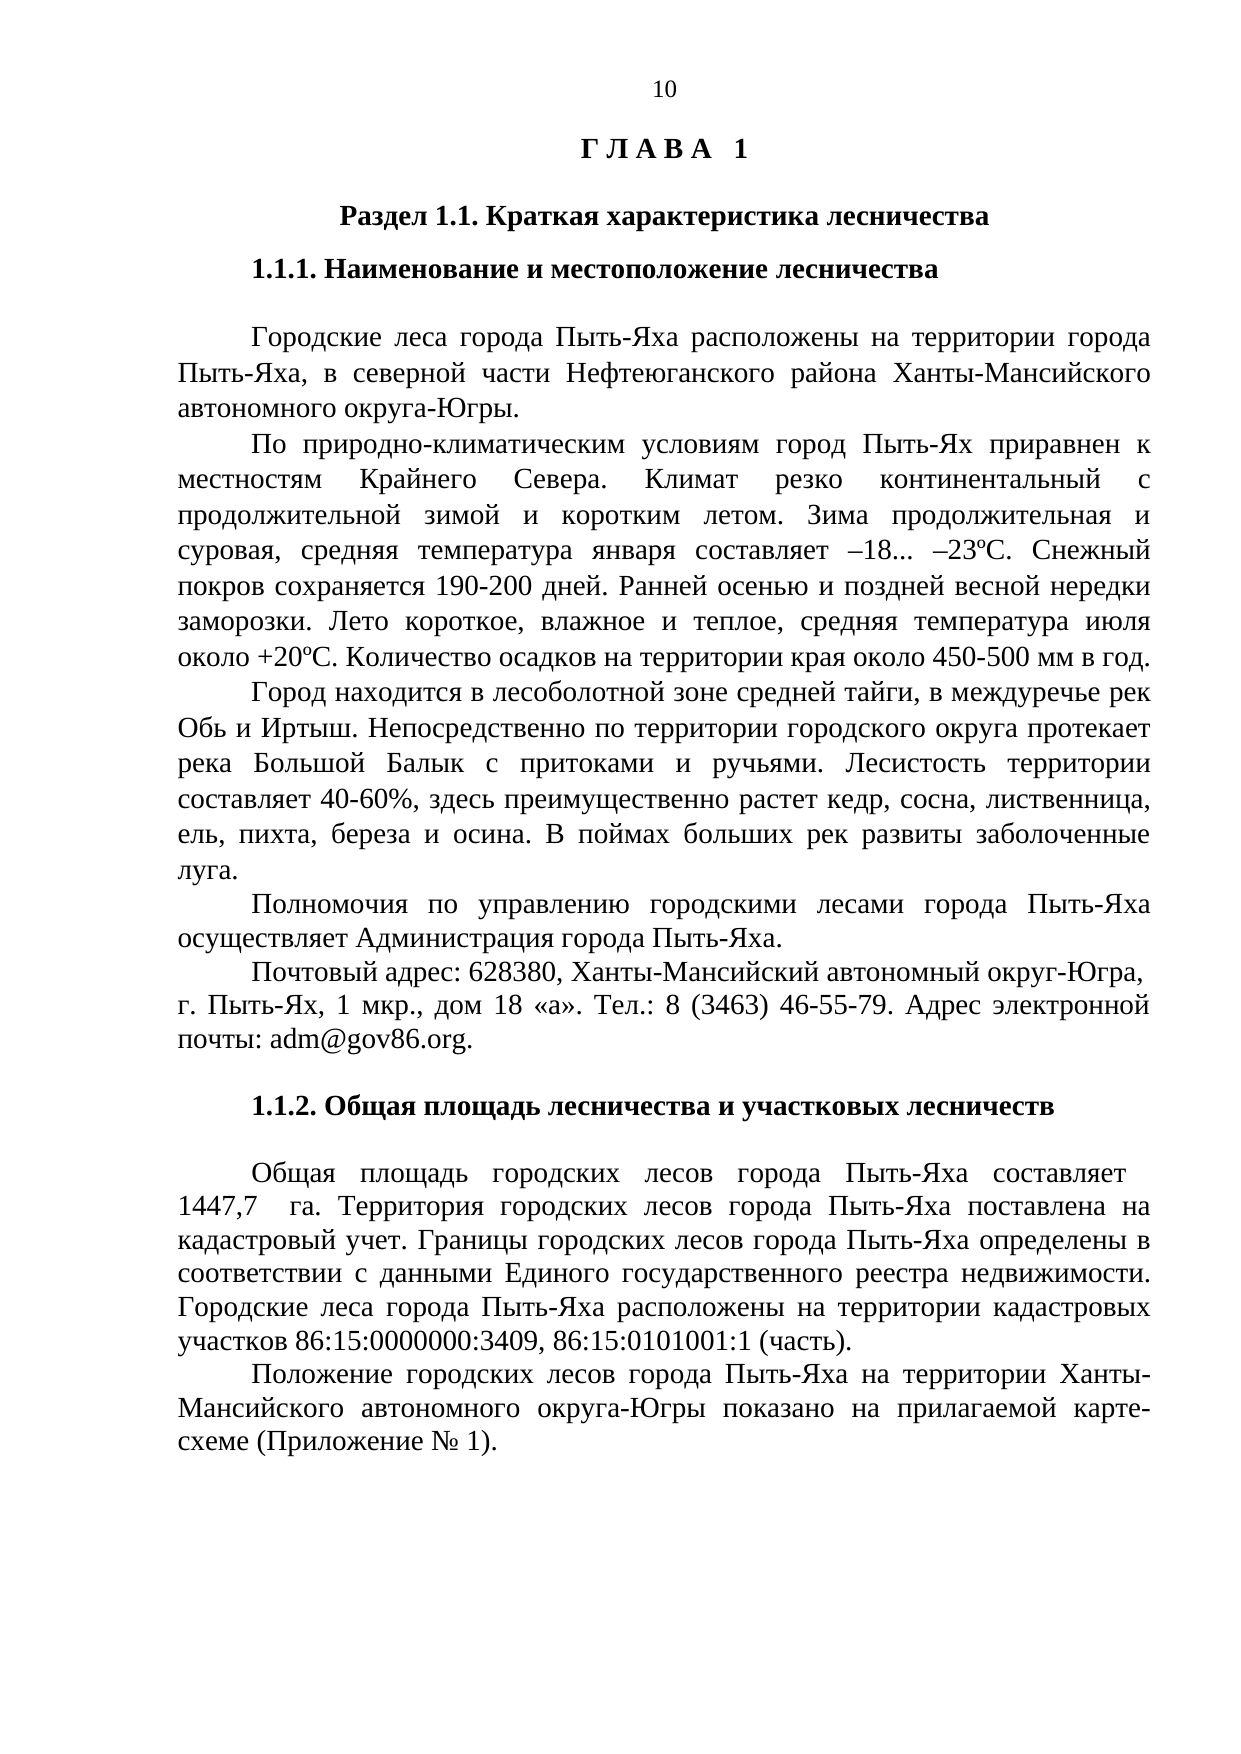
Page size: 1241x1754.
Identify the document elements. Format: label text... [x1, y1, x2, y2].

text 1.1.1. Наименование и местоположение лесничества [177, 251, 1152, 285]
text Полномочия по управлению городскими лесами города Пыть-Яха осуществляет Администрация города Пыть-Яха. [177, 887, 1152, 954]
text Положение городских лесов города Пыть-Яха на территории Ханты-Мансийского автономного округа-Югры показано на прилагаемой карте-схеме (Приложение № 1). [177, 1356, 1152, 1457]
text Почтовый адрес: 628380, Ханты-Мансийский автономный округ-Югра, г. Пыть-Ях, 1 мкр., дом 18 «а». Тел.: 8 (3463) 46-55-79. Адрес электронной почты: adm@gov86.org. [177, 954, 1152, 1054]
text Г л а в а 1 [177, 131, 1152, 165]
text Раздел 1.1. Краткая характеристика лесничества [177, 198, 1152, 232]
text Общая площадь городских лесов города Пыть-Яха составляет 1447,7 га. Территория городских лесов города Пыть-Яха поставлена на кадастровый учет. Границы городских лесов города Пыть-Яха определены в соответствии с данными Единого государственного реестра недвижимости. Городские леса города Пыть-Яха расположены на территории кадастровых участков 86:15:0000000:3409, 86:15:0101001:1 (часть). [177, 1155, 1152, 1356]
text По природно-климатическим условиям город Пыть-Ях приравнен к местностям Крайнего Севера. Климат резко континентальный с продолжительной зимой и коротким летом. Зима продолжительная и суровая, средняя температура января составляет –18... –23ºС. Снежный покров сохраняется 190-200 дней. Ранней осенью и поздней весной нередки заморозки. Лето короткое, влажное и теплое, средняя температура июля около +20ºС. Количество осадков на территории края около 450-500 мм в год. [177, 425, 1152, 673]
text Город находится в лесоболотной зоне средней тайги, в междуречье рек Обь и Иртыш. Непосредственно по территории городского округа протекает река Большой Балык с притоками и ручьями. Лесистость территории составляет 40-60%, здесь преимущественно растет кедр, сосна, лиственница, ель, пихта, береза и осина. В поймах больших рек развиты заболоченные луга. [177, 673, 1152, 887]
text Городские леса города Пыть-Яха расположены на территории города Пыть-Яха, в северной части Нефтеюганского района Ханты-Мансийского автономного округа-Югры. [177, 318, 1152, 425]
text 1.1.2. Общая площадь лесничества и участковых лесничеств [177, 1088, 1152, 1121]
